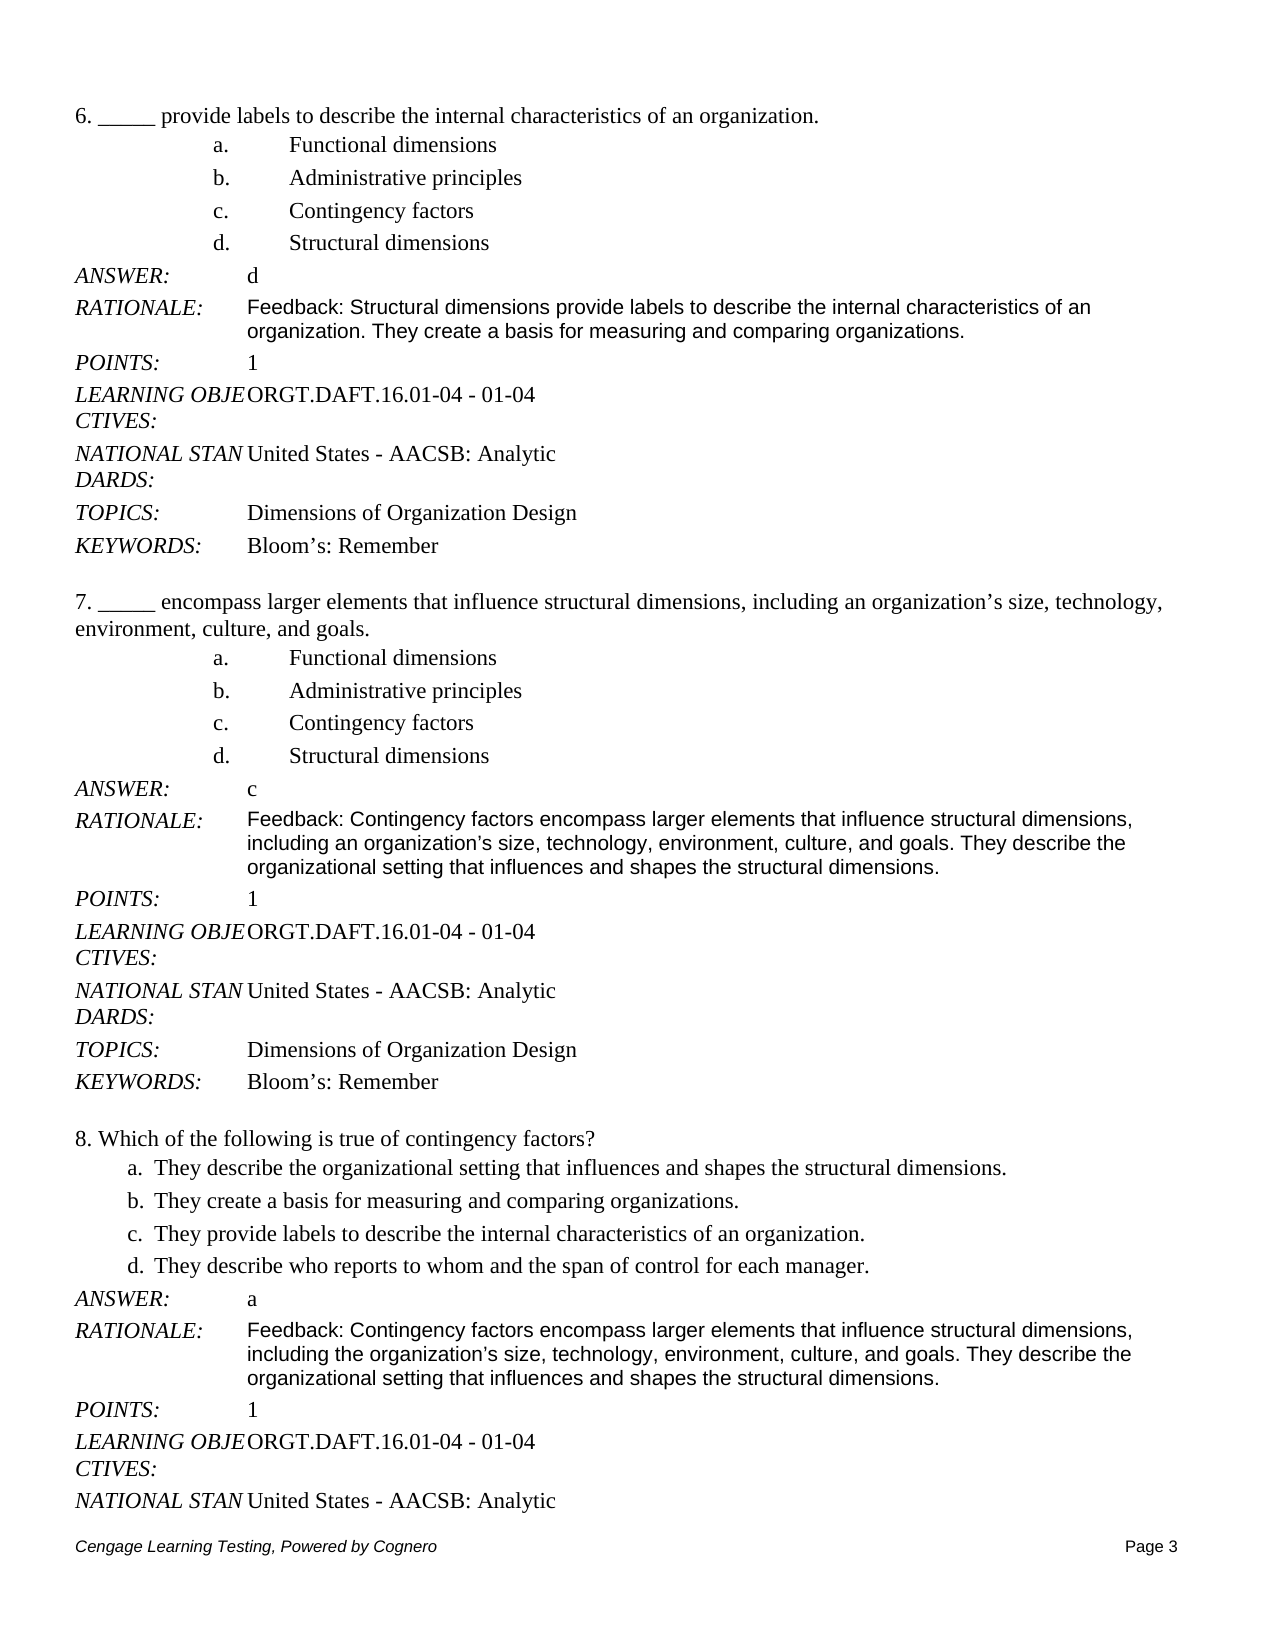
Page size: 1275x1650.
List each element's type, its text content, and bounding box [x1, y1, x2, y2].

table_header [75, 1151, 1200, 1517]
table_header 6. _____ provide labels to describe the internal characteristics of an organization. [75, 128, 1200, 561]
table_header 7. _____ encompass larger elements that influence structural dimensions, including an organization’s size, technology, environment, culture, and goals. [75, 641, 1200, 1098]
